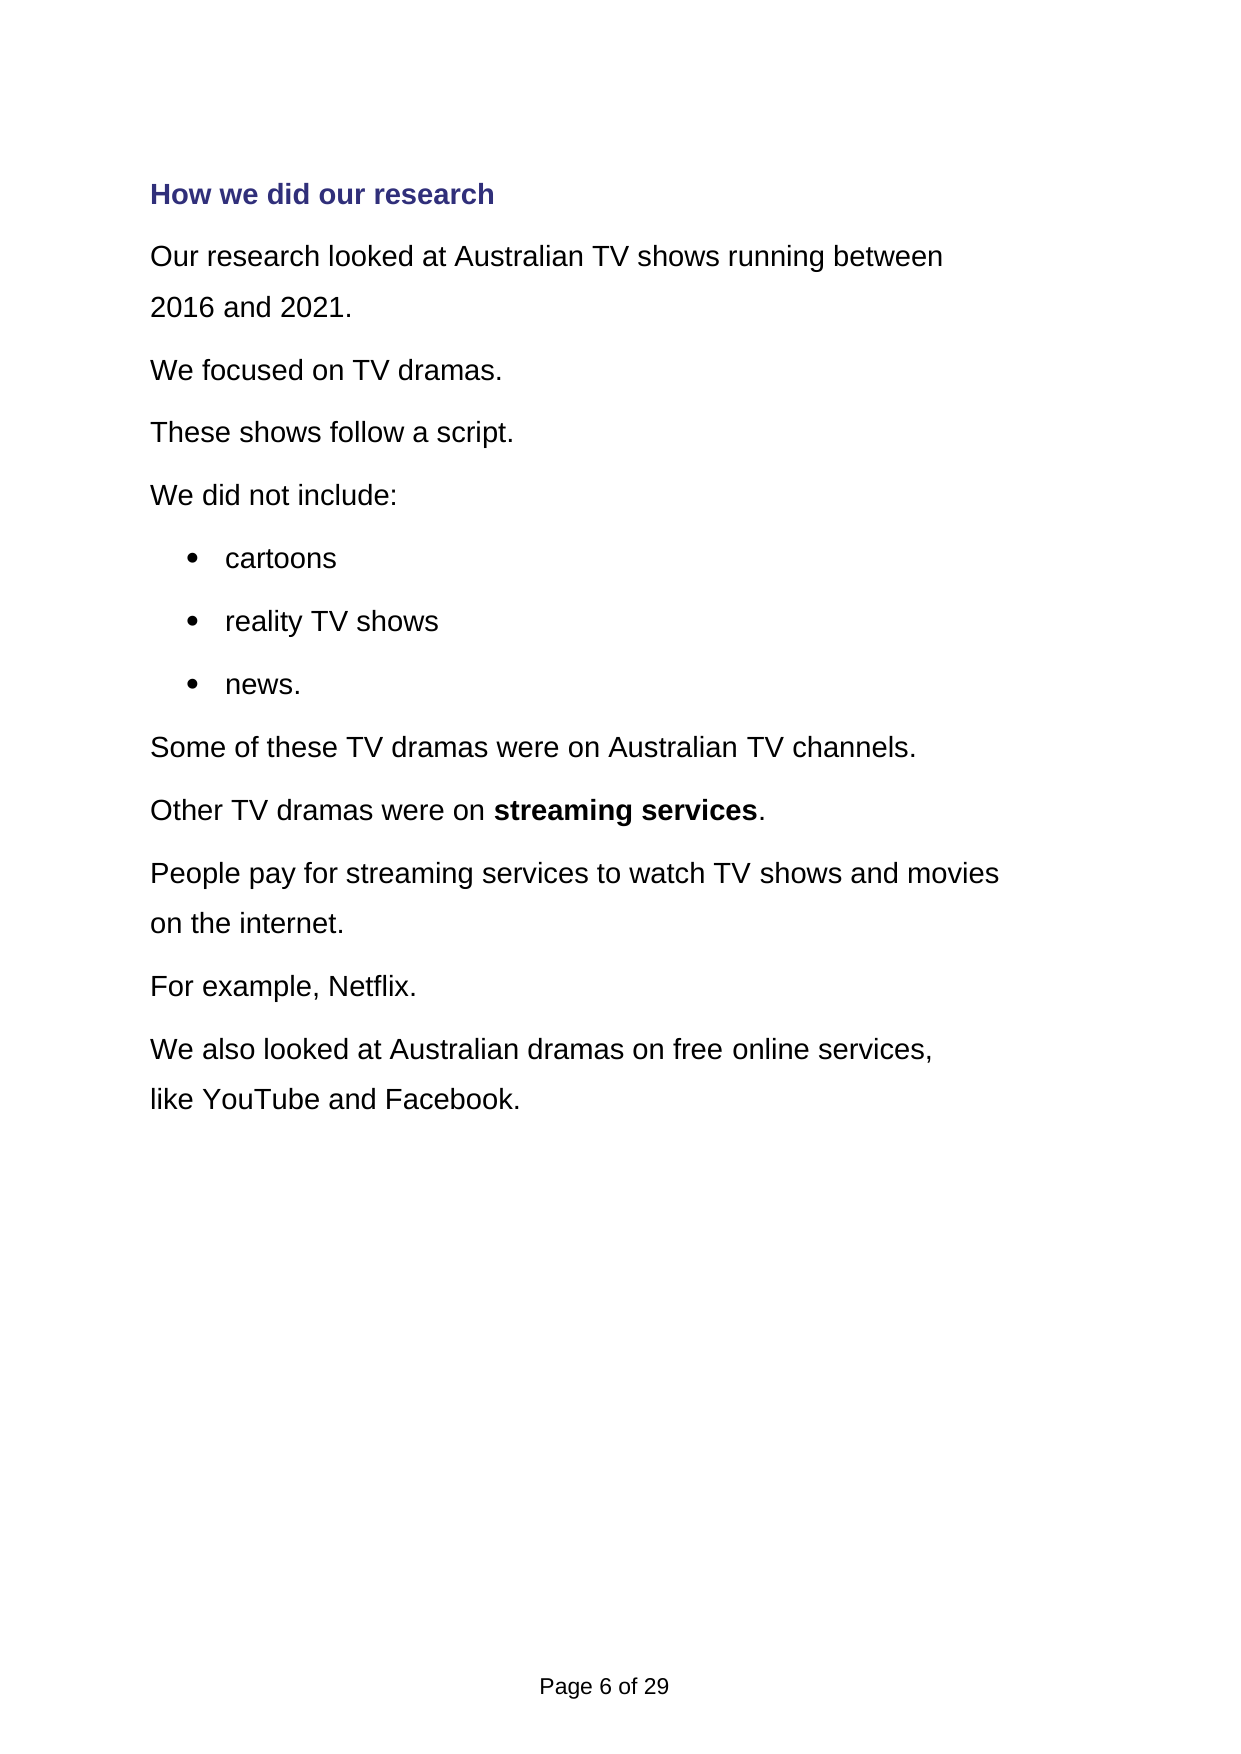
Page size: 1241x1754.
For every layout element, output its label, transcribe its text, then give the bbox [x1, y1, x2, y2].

text We did not include: [150, 478, 1090, 512]
text Some of these TV dramas were on Australian TV channels. [150, 730, 1090, 764]
subtitle How we did our research [150, 177, 1090, 210]
text Our research looked at Australian TV shows running between 2016 and 2021. [150, 239, 1090, 323]
list cartoons [187, 541, 1090, 575]
text People pay for streaming services to watch TV shows and movies on the internet. [150, 856, 1090, 940]
list news. [187, 667, 1090, 701]
text We focused on TV dramas. [150, 353, 1090, 386]
text We also looked at Australian dramas on free online services, like YouTube and Facebook. [150, 1032, 1090, 1116]
text These shows follow a script. [150, 415, 1090, 449]
text Other TV dramas were on streaming services. [150, 793, 1090, 827]
text For example, Netflix. [150, 969, 1090, 1003]
list reality TV shows [187, 604, 1090, 638]
